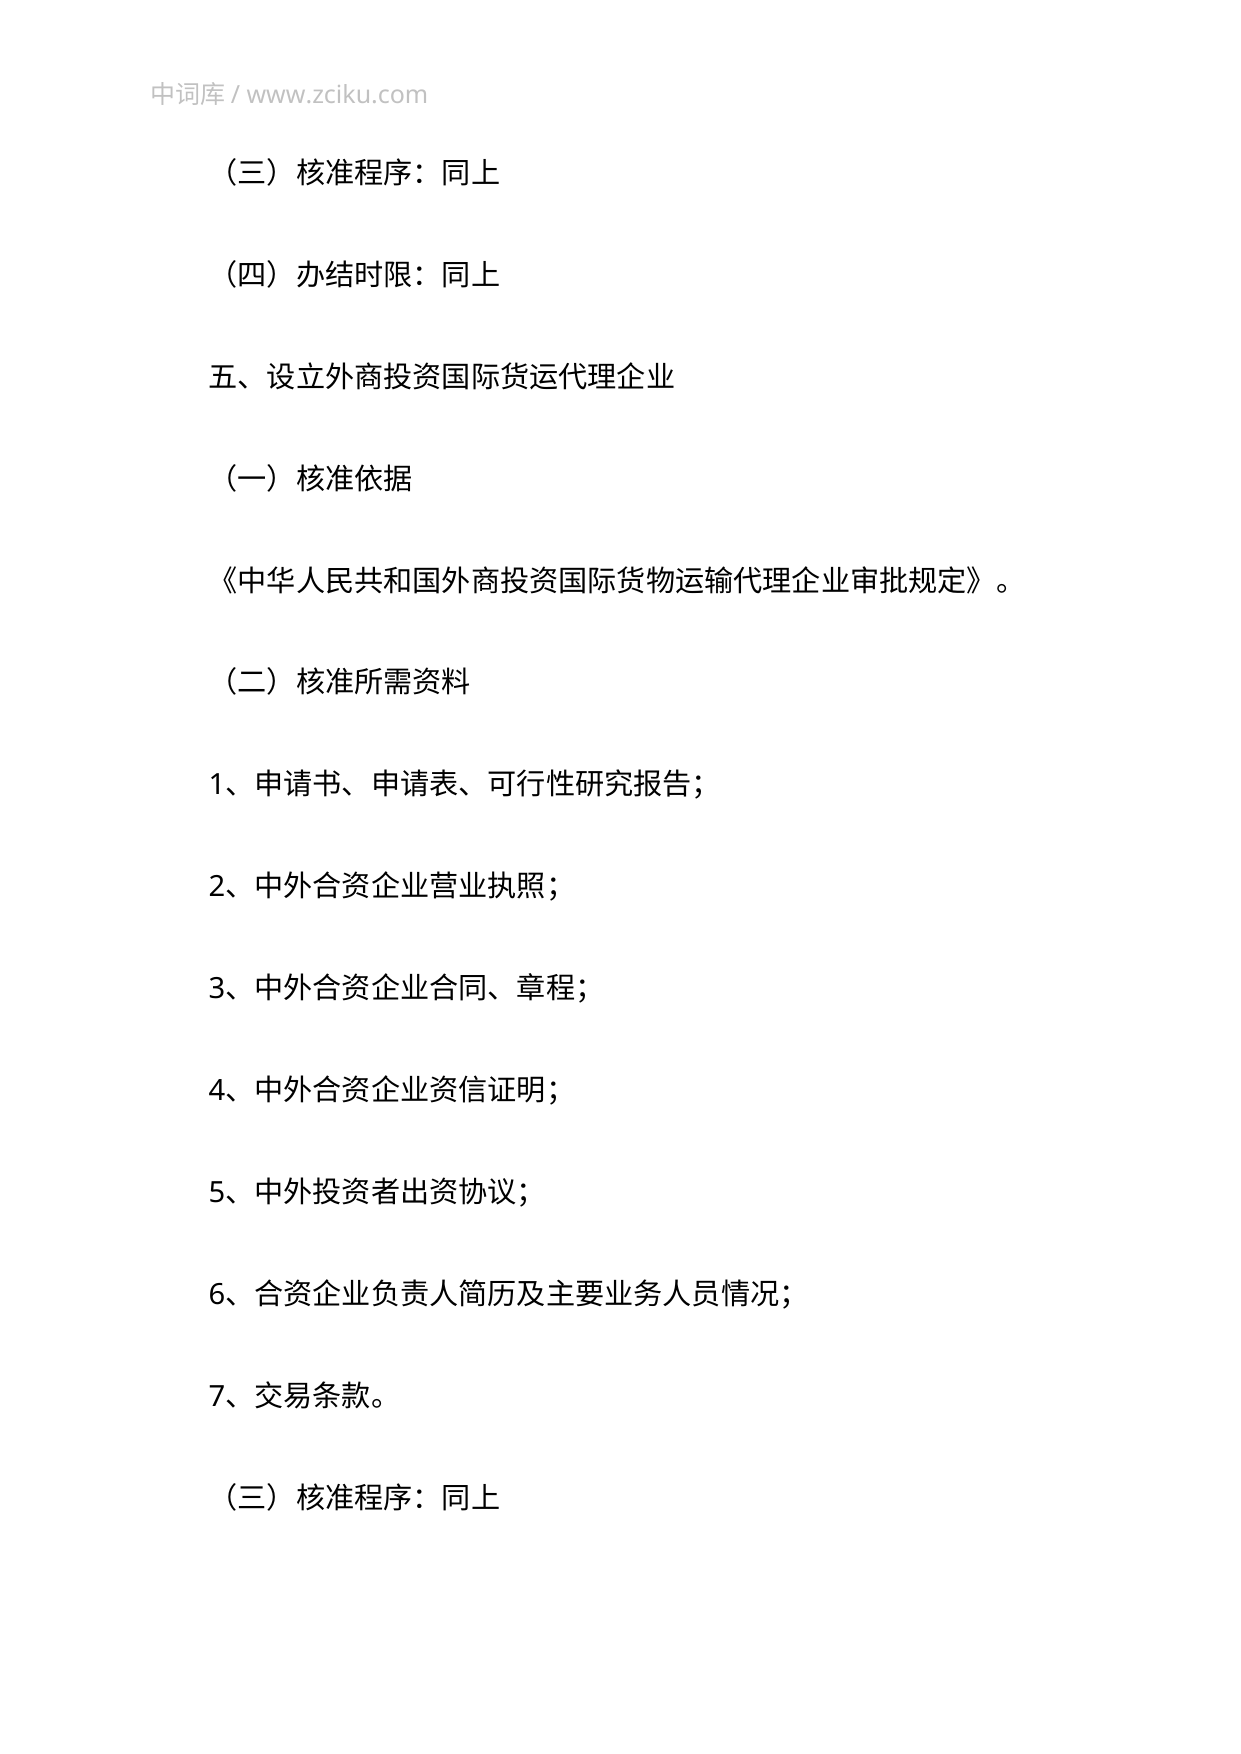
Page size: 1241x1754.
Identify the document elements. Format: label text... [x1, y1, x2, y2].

text （三）核准程序：同上 [150, 1474, 1090, 1517]
text 5、中外投资者出资协议； [150, 1168, 1090, 1211]
text （一）核准依据 [150, 455, 1090, 498]
text 五、设立外商投资国际货运代理企业 [150, 353, 1090, 396]
text 4、中外合资企业资信证明； [150, 1067, 1090, 1109]
text （四）办结时限：同上 [150, 252, 1090, 294]
text 2、中外合资企业营业执照； [150, 863, 1090, 905]
text 3、中外合资企业合同、章程； [150, 964, 1090, 1007]
text 7、交易条款。 [150, 1372, 1090, 1415]
text 《中华人民共和国外商投资国际货物运输代理企业审批规定》。 [150, 557, 1090, 599]
text （二）核准所需资料 [150, 659, 1090, 701]
text 6、合资企业负责人简历及主要业务人员情况； [150, 1271, 1090, 1313]
text 1、申请书、申请表、可行性研究报告； [150, 761, 1090, 803]
text （三）核准程序：同上 [150, 150, 1090, 192]
